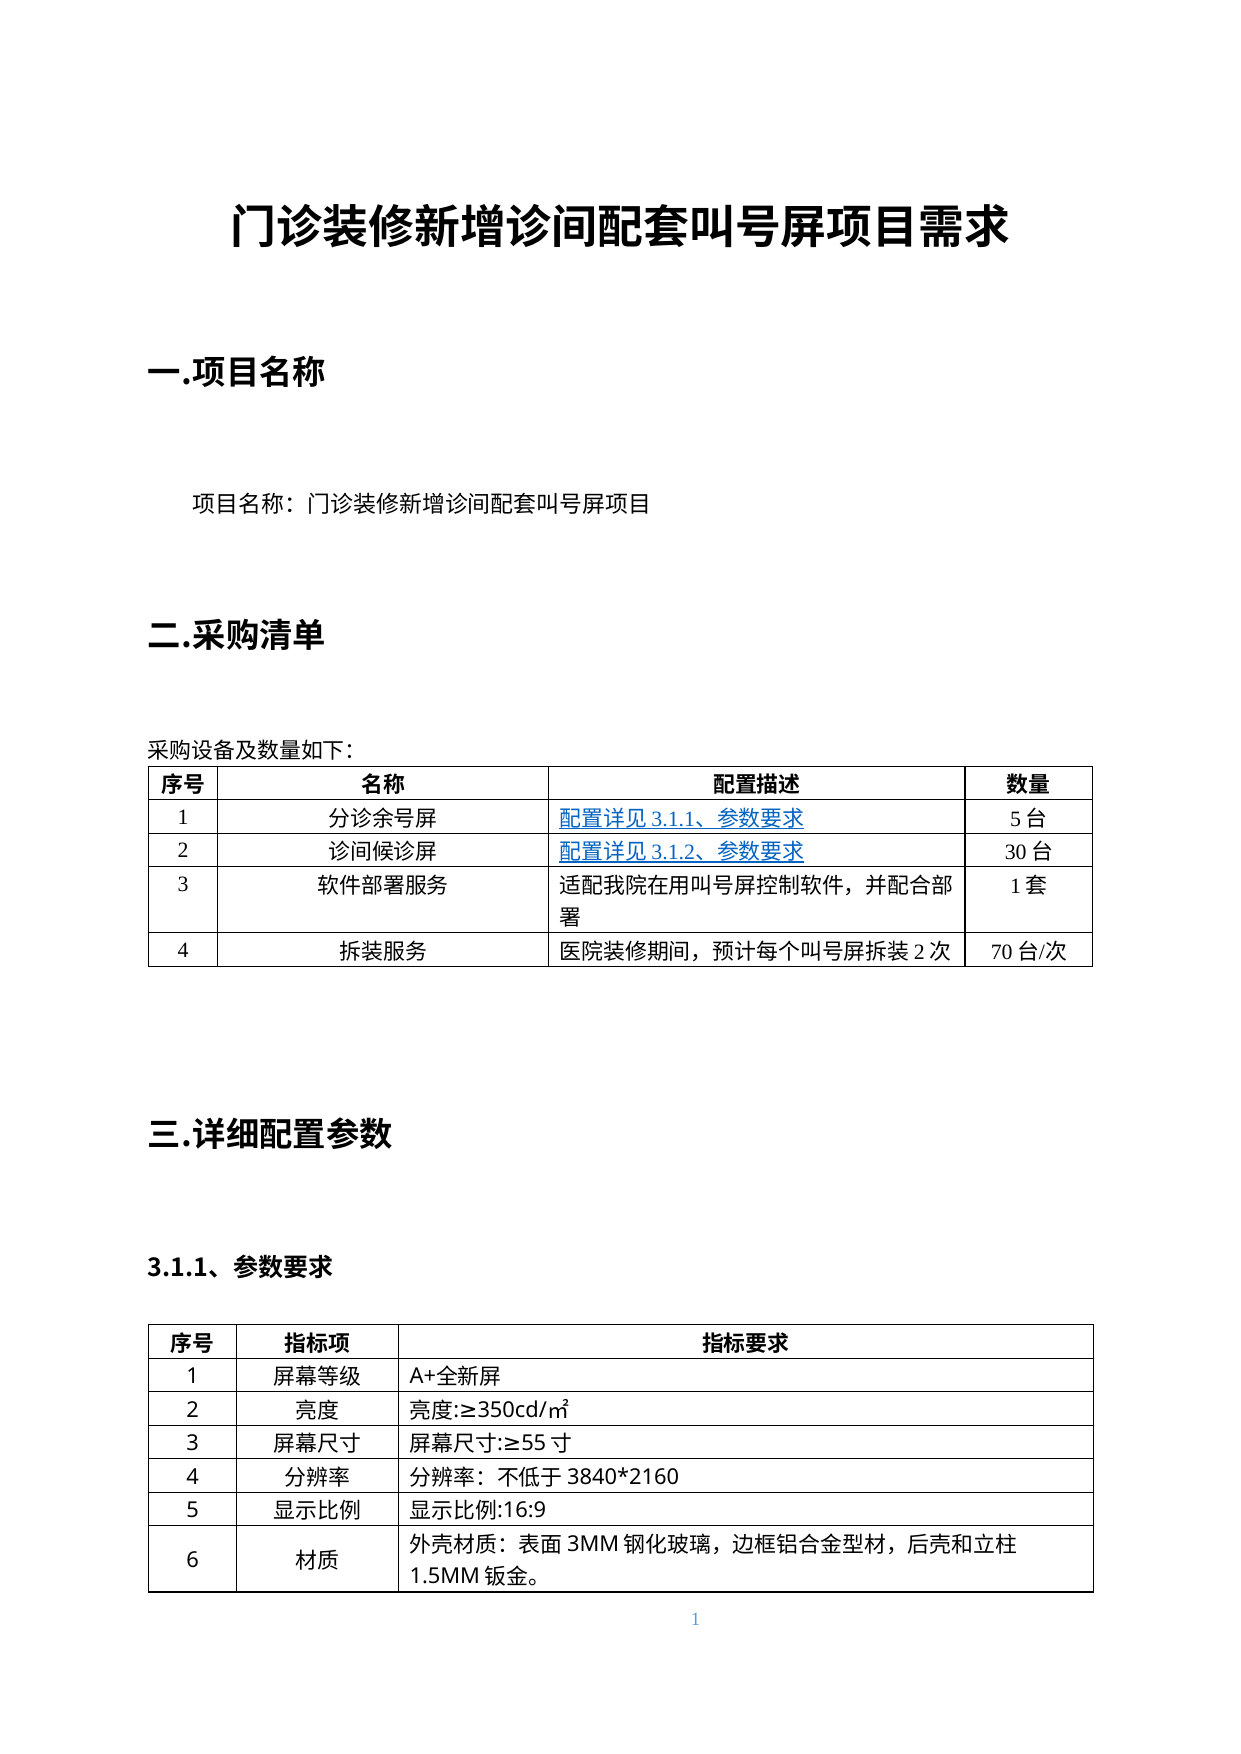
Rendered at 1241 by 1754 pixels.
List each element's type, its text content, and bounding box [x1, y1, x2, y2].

table_cell 2 [149, 834, 217, 866]
table_cell 5台 [966, 800, 1092, 833]
subtitle 采购清单 [148, 600, 1092, 665]
table_cell 显示比例:16:9 [399, 1493, 1093, 1525]
table_cell 显示比例 [237, 1493, 398, 1525]
table_header 数量 [966, 767, 1092, 799]
table_header 配置描述 [549, 767, 964, 799]
table_cell 3 [149, 867, 217, 932]
table_header 序号 [149, 767, 217, 799]
table_cell 适配我院在用叫号屏控制软件，并配合部署 [549, 867, 964, 932]
table_cell 5 [149, 1493, 236, 1525]
table_cell 30台 [966, 834, 1092, 866]
text 门诊装修新增诊间配套叫号屏项目需求 [148, 174, 1092, 272]
table_cell 外壳材质：表面3MM钢化玻璃，边框铝合金型材，后壳和立柱1.5MM钣金。 [399, 1526, 1093, 1591]
table_cell 亮度 [237, 1392, 398, 1425]
table_cell 分辨率：不低于3840*2160 [399, 1459, 1093, 1492]
table_header 指标要求 [399, 1325, 1093, 1358]
table_header 序号 [149, 1325, 236, 1358]
subtitle 项目名称 [148, 337, 1092, 402]
subtitle 3.1.1、参数要求 [148, 1233, 1092, 1298]
text 采购设备及数量如下： [148, 733, 1092, 766]
table_cell 配置详见3.1.1、参数要求 [549, 800, 964, 833]
table_cell 分辨率 [237, 1459, 398, 1492]
table_header 指标项 [237, 1325, 398, 1358]
table_cell 3 [149, 1426, 236, 1458]
table_cell 拆装服务 [218, 933, 548, 966]
table_cell 医院装修期间，预计每个叫号屏拆装2次 [549, 933, 964, 966]
table_cell 4 [149, 933, 217, 966]
table_cell 屏幕尺寸:≥55寸 [399, 1426, 1093, 1458]
table_cell 4 [149, 1459, 236, 1492]
text 项目名称：门诊装修新增诊间配套叫号屏项目 [193, 470, 1092, 535]
table_cell 分诊余号屏 [218, 800, 548, 833]
table_cell 屏幕等级 [237, 1359, 398, 1391]
table_cell 诊间候诊屏 [218, 834, 548, 866]
table_cell A+全新屏 [399, 1359, 1093, 1391]
table_cell 2 [149, 1392, 236, 1425]
table_cell 材质 [237, 1526, 398, 1591]
table_cell 1 [149, 800, 217, 833]
table_cell 亮度:≥350cd/㎡ [399, 1392, 1093, 1425]
table_cell 屏幕尺寸 [237, 1426, 398, 1458]
subtitle 详细配置参数 [148, 1100, 1092, 1165]
table_cell 70台/次 [966, 933, 1092, 966]
table_header 名称 [218, 767, 548, 799]
table_cell 1套 [966, 867, 1092, 932]
table_cell 6 [149, 1526, 236, 1591]
table_cell 软件部署服务 [218, 867, 548, 932]
table_cell 配置详见3.1.2、参数要求 [549, 834, 964, 866]
table_cell 1 [149, 1359, 236, 1391]
